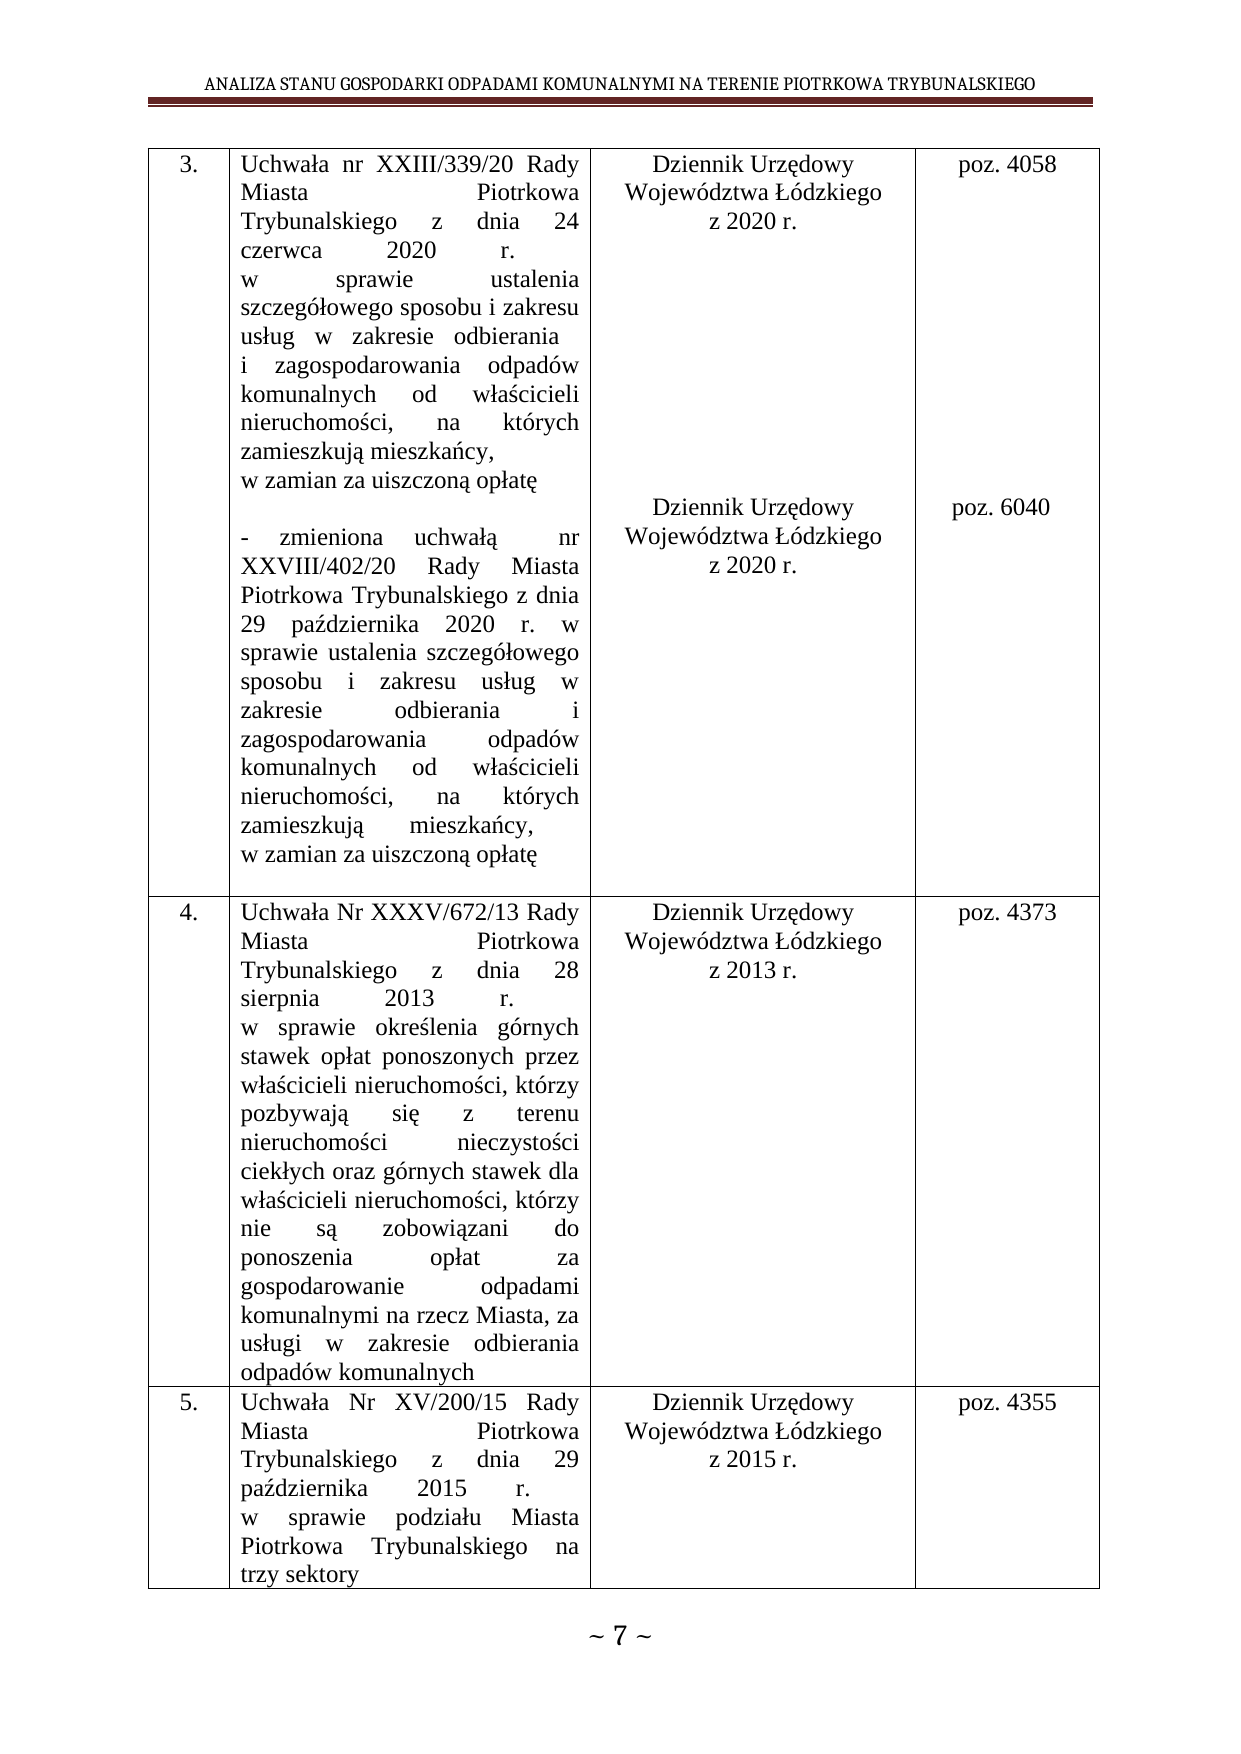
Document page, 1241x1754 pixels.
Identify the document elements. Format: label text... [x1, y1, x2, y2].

table_cell 5. [149, 1387, 229, 1588]
table_cell Uchwała nr XXIII/339/20 Rady Miasta Piotrkowa Trybunalskiego z dnia 24 czerwca 2020 r. w sprawie ustalenia szczegółowego sposobu i zakresu usług w zakresie odbierania i zagospodarowania odpadów komunalnych od właścicieli nieruchomości, na których zamieszkują mieszkańcy, w zamian za uiszczoną opłatę - zmieniona uchwałą nr XXVIII/402/20 Rady Miasta Piotrkowa Trybunalskiego z dnia 29 października 2020 r. w sprawie ustalenia szczegółowego sposobu i zakresu usług w zakresie odbierania i zagospodarowania odpadów komunalnych od właścicieli nieruchomości, na których zamieszkują mieszkańcy, w zamian za uiszczoną opłatę [230, 149, 590, 896]
table_cell Dziennik Urzędowy Województwa Łódzkiego z 2013 r. [591, 897, 915, 1386]
table_cell poz. 4058 poz. 6040 [916, 149, 1099, 896]
table_cell 4. [149, 897, 229, 1386]
table_cell poz. 4355 [916, 1387, 1099, 1588]
table_cell 3. [149, 149, 229, 896]
table_cell poz. 4373 [916, 897, 1099, 1386]
table_cell Dziennik Urzędowy Województwa Łódzkiego z 2015 r. [591, 1387, 915, 1588]
table_cell Dziennik Urzędowy Województwa Łódzkiego z 2020 r. Dziennik Urzędowy Województwa Łódzkiego z 2020 r. [591, 149, 915, 896]
table_cell Uchwała Nr XV/200/15 Rady Miasta Piotrkowa Trybunalskiego z dnia 29 października 2015 r. w sprawie podziału Miasta Piotrkowa Trybunalskiego na trzy sektory [230, 1387, 590, 1588]
table_cell Uchwała Nr XXXV/672/13 Rady Miasta Piotrkowa Trybunalskiego z dnia 28 sierpnia 2013 r. w sprawie określenia górnych stawek opłat ponoszonych przez właścicieli nieruchomości, którzy pozbywają się z terenu nieruchomości nieczystości ciekłych oraz górnych stawek dla właścicieli nieruchomości, którzy nie są zobowiązani do ponoszenia opłat za gospodarowanie odpadami komunalnymi na rzecz Miasta, za usługi w zakresie odbierania odpadów komunalnych [230, 897, 590, 1386]
